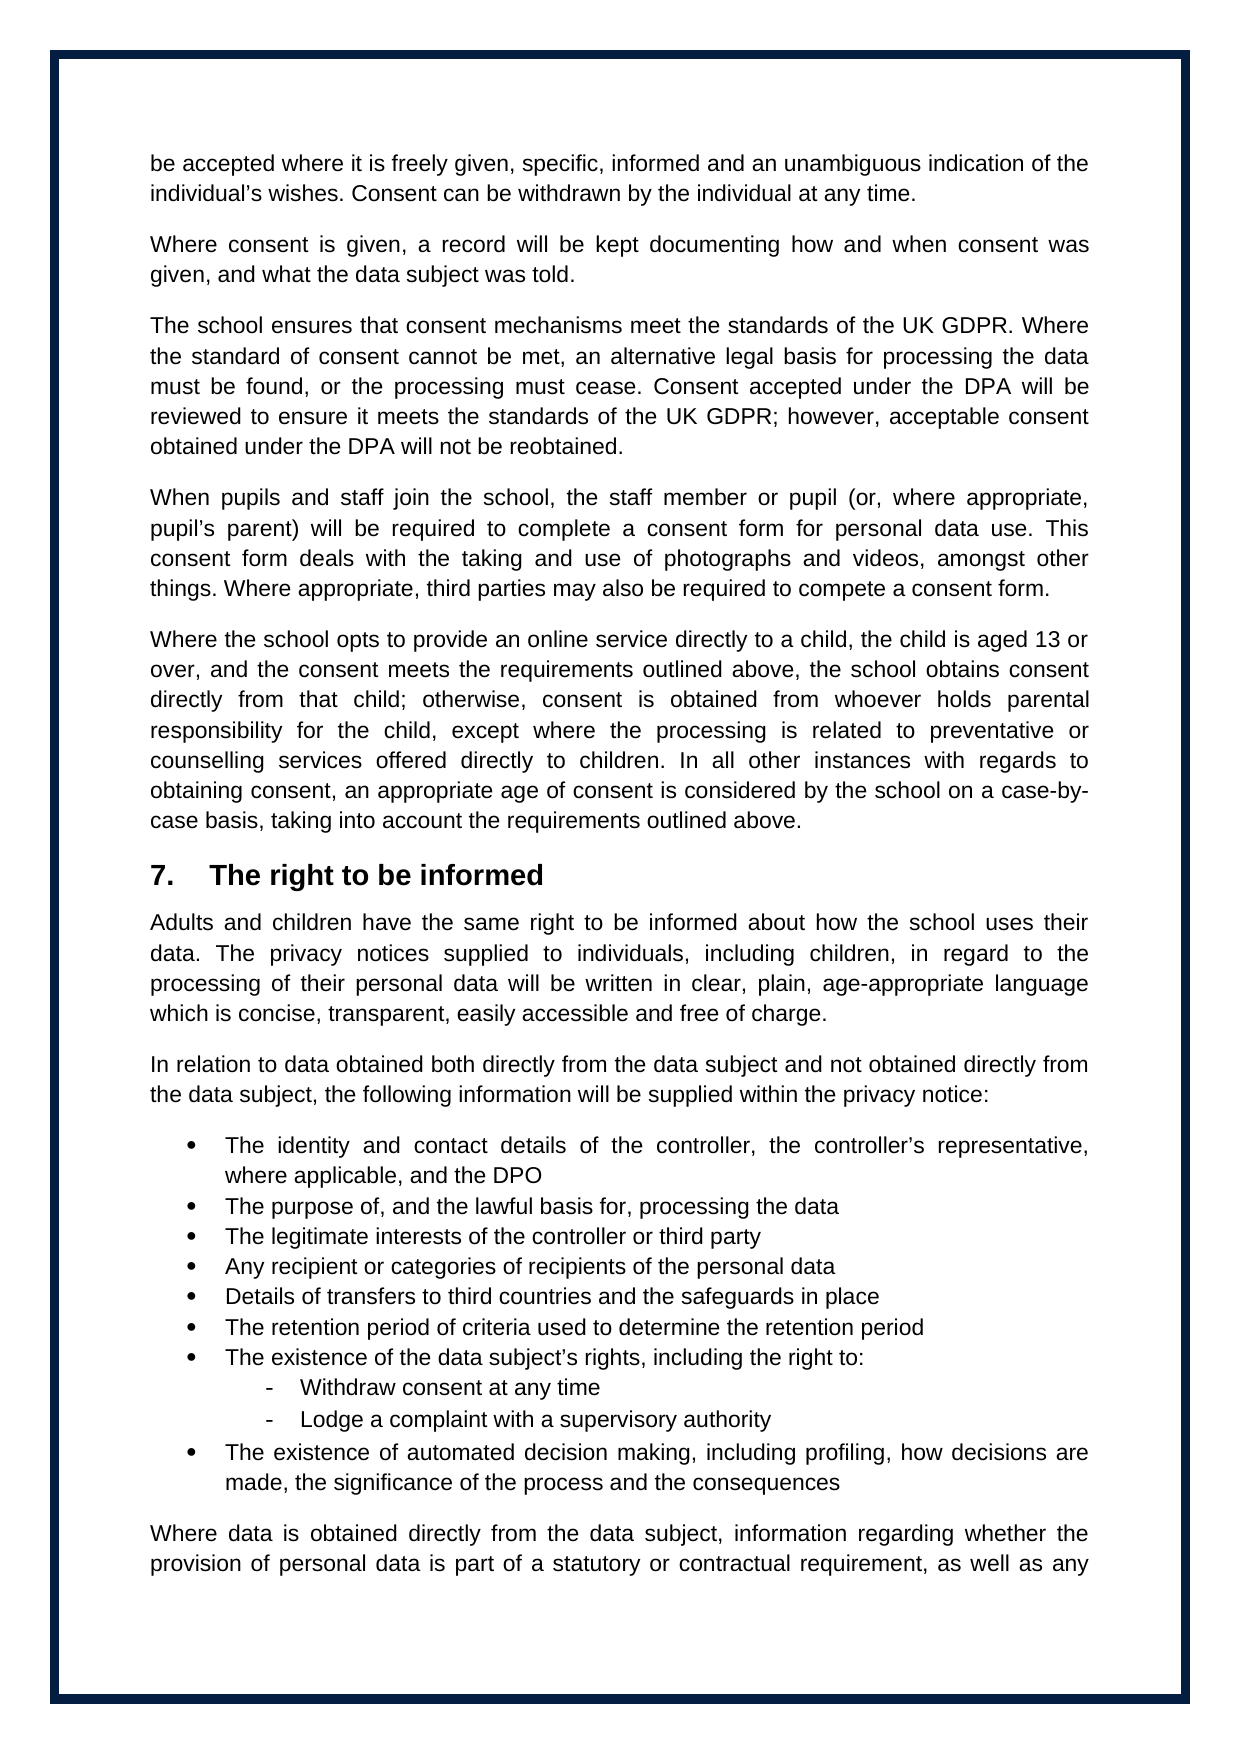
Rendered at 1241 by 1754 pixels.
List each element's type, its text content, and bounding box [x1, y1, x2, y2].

list The existence of the data subject’s rights, including the right to: [187, 1344, 1090, 1370]
text When pupils and staff join the school, the staff member or pupil (or, where appropriate, pupil’s parent) will be required to complete a consent form for personal data use. This consent form deals with the taking and use of photographs and videos, amongst other things. Where appropriate, third parties may also be required to compete a consent form. [150, 484, 1090, 601]
list The existence of automated decision making, including profiling, how decisions are made, the significance of the process and the consequences [187, 1439, 1090, 1496]
list Lodge a complaint with a supervisory authority [262, 1406, 1090, 1435]
list The legitimate interests of the controller or third party [187, 1223, 1090, 1249]
text The school ensures that consent mechanisms meet the standards of the UK GDPR. Where the standard of consent cannot be met, an alternative legal basis for processing the data must be found, or the processing must cease. Consent accepted under the DPA will be reviewed to ensure it meets the standards of the UK GDPR; however, acceptable consent obtained under the DPA will not be reobtained. [150, 312, 1090, 460]
list Details of transfers to third countries and the safeguards in place [187, 1283, 1090, 1310]
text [150, 1520, 1090, 1577]
text In relation to data obtained both directly from the data subject and not obtained directly from the data subject, the following information will be supplied within the privacy notice: [150, 1051, 1090, 1108]
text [150, 150, 1090, 207]
text Where the school opts to provide an online service directly to a child, the child is aged 13 or over, and the consent meets the requirements outlined above, the school obtains consent directly from that child; otherwise, consent is obtained from whoever holds parental responsibility for the child, except where the processing is related to preventative or counselling services offered directly to children. In all other instances with regards to obtaining consent, an appropriate age of consent is considered by the school on a case-by-case basis, taking into account the requirements outlined above. [150, 626, 1090, 834]
list The purpose of, and the lawful basis for, processing the data [187, 1193, 1090, 1219]
list The retention period of criteria used to determine the retention period [187, 1313, 1090, 1340]
list Any recipient or categories of recipients of the personal data [187, 1253, 1090, 1279]
list The identity and contact details of the controller, the controller’s representative, where applicable, and the DPO [187, 1132, 1090, 1189]
text Adults and children have the same right to be informed about how the school uses their data. The privacy notices supplied to individuals, including children, in regard to the processing of their personal data will be written in clear, plain, age-appropriate language which is concise, transparent, easily accessible and free of charge. [150, 909, 1090, 1026]
subtitle The right to be informed [150, 858, 1090, 892]
text Where consent is given, a record will be kept documenting how and when consent was given, and what the data subject was told. [150, 231, 1090, 288]
list Withdraw consent at any time [262, 1374, 1090, 1402]
